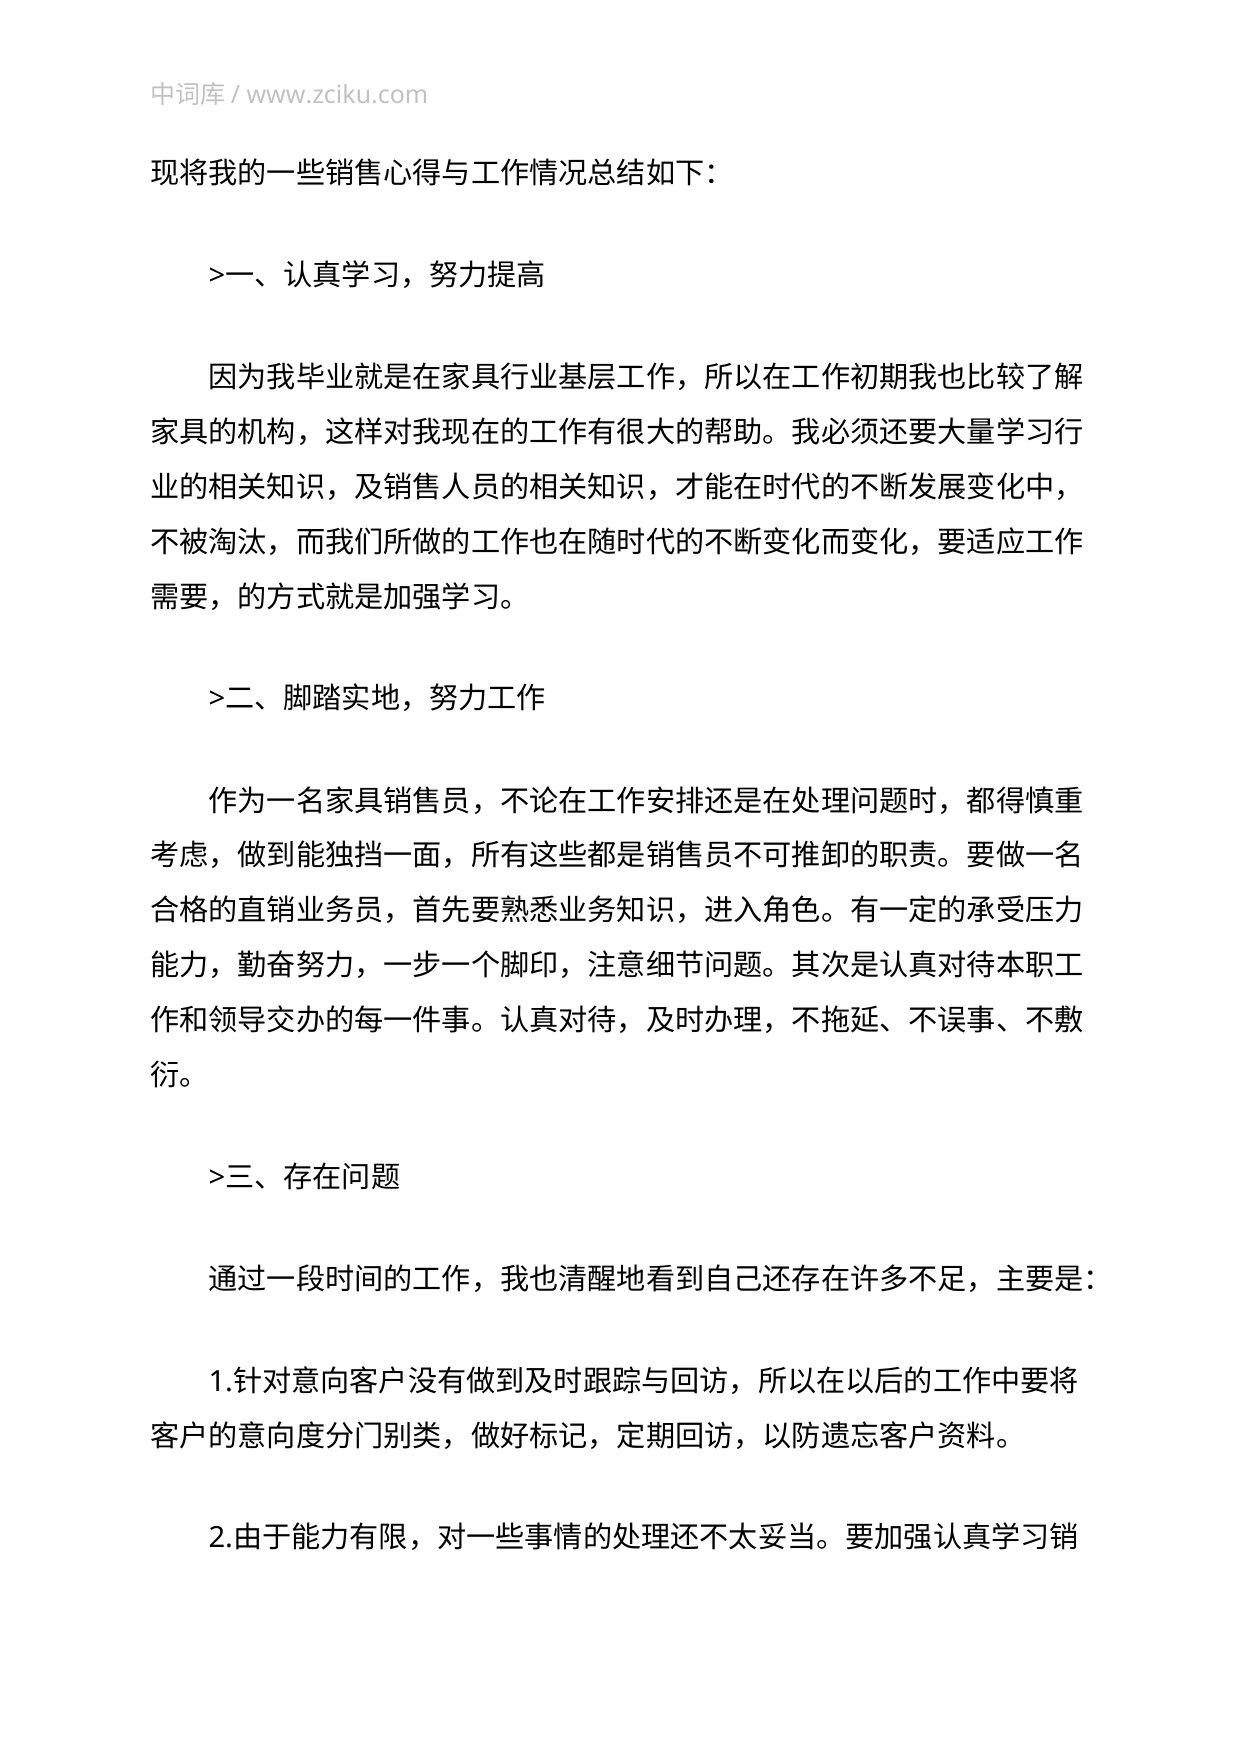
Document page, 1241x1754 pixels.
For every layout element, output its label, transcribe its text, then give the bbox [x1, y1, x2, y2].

text >三、存在问题 [150, 1153, 1090, 1196]
text 作为一名家具销售员，不论在工作安排还是在处理问题时，都得慎重考虑，做到能独挡一面，所有这些都是销售员不可推卸的职责。要做一名合格的直销业务员，首先要熟悉业务知识，进入角色。有一定的承受压力能力，勤奋努力，一步一个脚印，注意细节问题。其次是认真对待本职工作和领导交办的每一件事。认真对待，及时办理，不拖延、不误事、不敷衍。 [150, 777, 1090, 1094]
text 通过一段时间的工作，我也清醒地看到自己还存在许多不足，主要是： [150, 1255, 1090, 1298]
text 因为我毕业就是在家具行业基层工作，所以在工作初期我也比较了解家具的机构，这样对我现在的工作有很大的帮助。我必须还要大量学习行业的相关知识，及销售人员的相关知识，才能在时代的不断发展变化中，不被淘汰，而我们所做的工作也在随时代的不断变化而变化，要适应工作需要，的方式就是加强学习。 [150, 354, 1090, 616]
text 1.针对意向客户没有做到及时跟踪与回访，所以在以后的工作中要将客户的意向度分门别类，做好标记，定期回访，以防遗忘客户资料。 [150, 1357, 1090, 1454]
text >二、脚踏实地，努力工作 [150, 675, 1090, 717]
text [150, 150, 1090, 192]
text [150, 1514, 1090, 1556]
text >一、认真学习，努力提高 [150, 252, 1090, 294]
